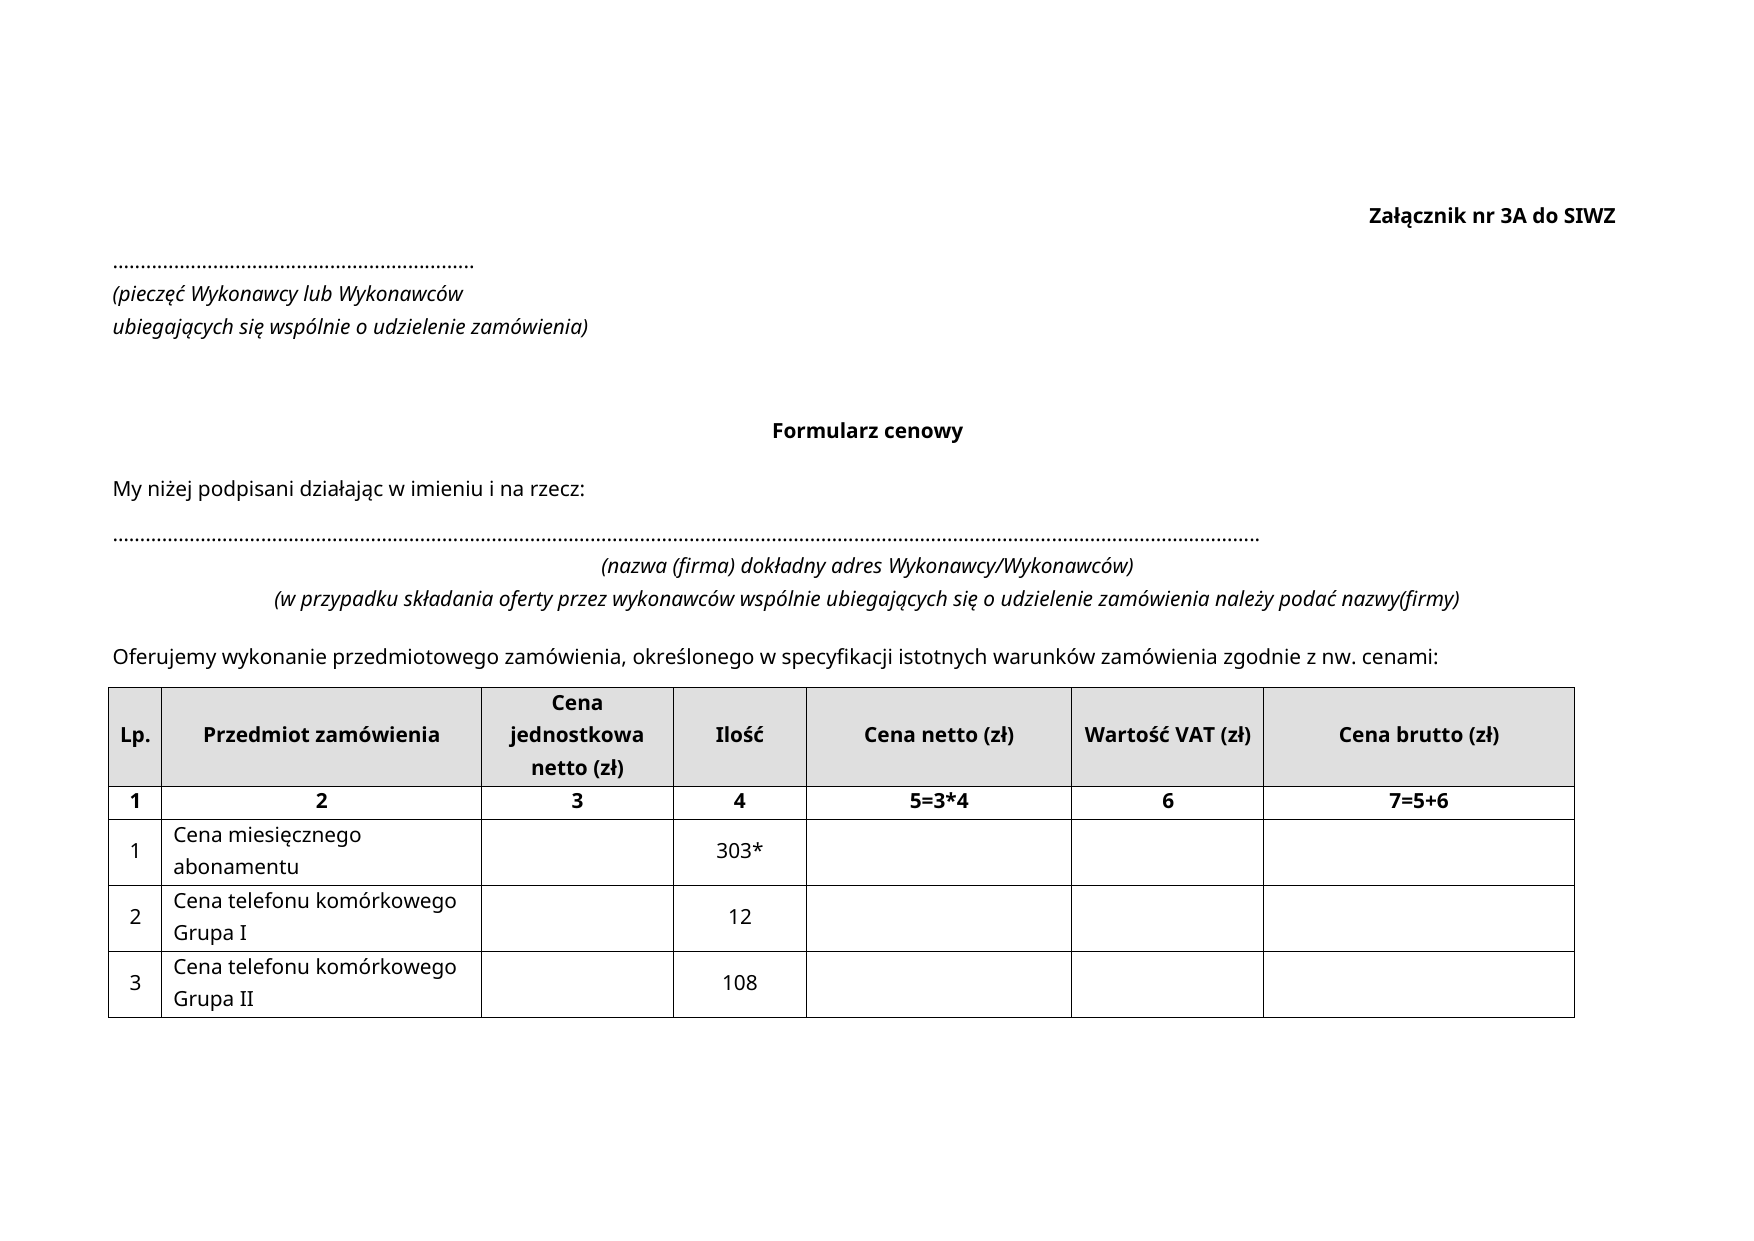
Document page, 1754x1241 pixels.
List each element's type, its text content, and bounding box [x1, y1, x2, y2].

table_header Cena brutto (zł) [1264, 688, 1574, 786]
table_cell [1264, 952, 1574, 1017]
table_header Cena netto (zł) [807, 688, 1071, 786]
text (nazwa (firma) dokładny adres Wykonawcy/Wykonawców) [112, 552, 1623, 580]
text (w przypadku składania oferty przez wykonawców wspólnie ubiegających się o udzielenie zamówienia należy podać nazwy(firmy) [112, 584, 1623, 613]
text ubiegających się wspólnie o udzielenie zamówienia) [112, 312, 1623, 340]
table_cell [482, 820, 673, 885]
text Załącznik nr 3A do SIWZ [703, 202, 1615, 230]
table_cell 3 [482, 787, 673, 819]
table_header Ilość [674, 688, 806, 786]
table_cell 4 [674, 787, 806, 819]
table_cell 1 [109, 820, 161, 885]
table_cell 2 [162, 787, 481, 819]
table_cell 108 [674, 952, 806, 1017]
text ................................................................. [112, 247, 1623, 275]
text Formularz cenowy [112, 416, 1623, 445]
table_cell 5=3*4 [807, 787, 1071, 819]
table_cell 3 [109, 952, 161, 1017]
table_cell [482, 952, 673, 1017]
table_header Wartość VAT (zł) [1072, 688, 1263, 786]
table_cell [1264, 820, 1574, 885]
table_cell [807, 952, 1071, 1017]
table_cell [1072, 952, 1263, 1017]
table_cell 7=5+6 [1264, 787, 1574, 819]
text ……………………………………………………………………………………………………………………………………………………………………………………….. [112, 519, 1623, 547]
table_cell 12 [674, 886, 806, 951]
table_cell [1072, 820, 1263, 885]
table_cell [1264, 886, 1574, 951]
table_cell 6 [1072, 787, 1263, 819]
table_header Przedmiot zamówienia [162, 688, 481, 786]
table_header Lp. [109, 688, 161, 786]
table_cell [807, 820, 1071, 885]
text My niżej podpisani działając w imieniu i na rzecz: [112, 474, 1623, 502]
table_cell 303* [674, 820, 806, 885]
table_cell 1 [109, 787, 161, 819]
table_cell [482, 886, 673, 951]
table_header Cena jednostkowa netto (zł) [482, 688, 673, 786]
table_cell Cena miesięcznego abonamentu [162, 820, 481, 885]
table_cell Cena telefonu komórkowego Grupa I [162, 886, 481, 951]
table_cell [1072, 886, 1263, 951]
table_cell 2 [109, 886, 161, 951]
text Oferujemy wykonanie przedmiotowego zamówienia, określonego w specyfikacji istotnych warunków zamówienia zgodnie z nw. cenami: [112, 642, 1623, 670]
text (pieczęć Wykonawcy lub Wykonawców [112, 279, 1623, 308]
table_cell [807, 886, 1071, 951]
table_cell Cena telefonu komórkowego Grupa II [162, 952, 481, 1017]
